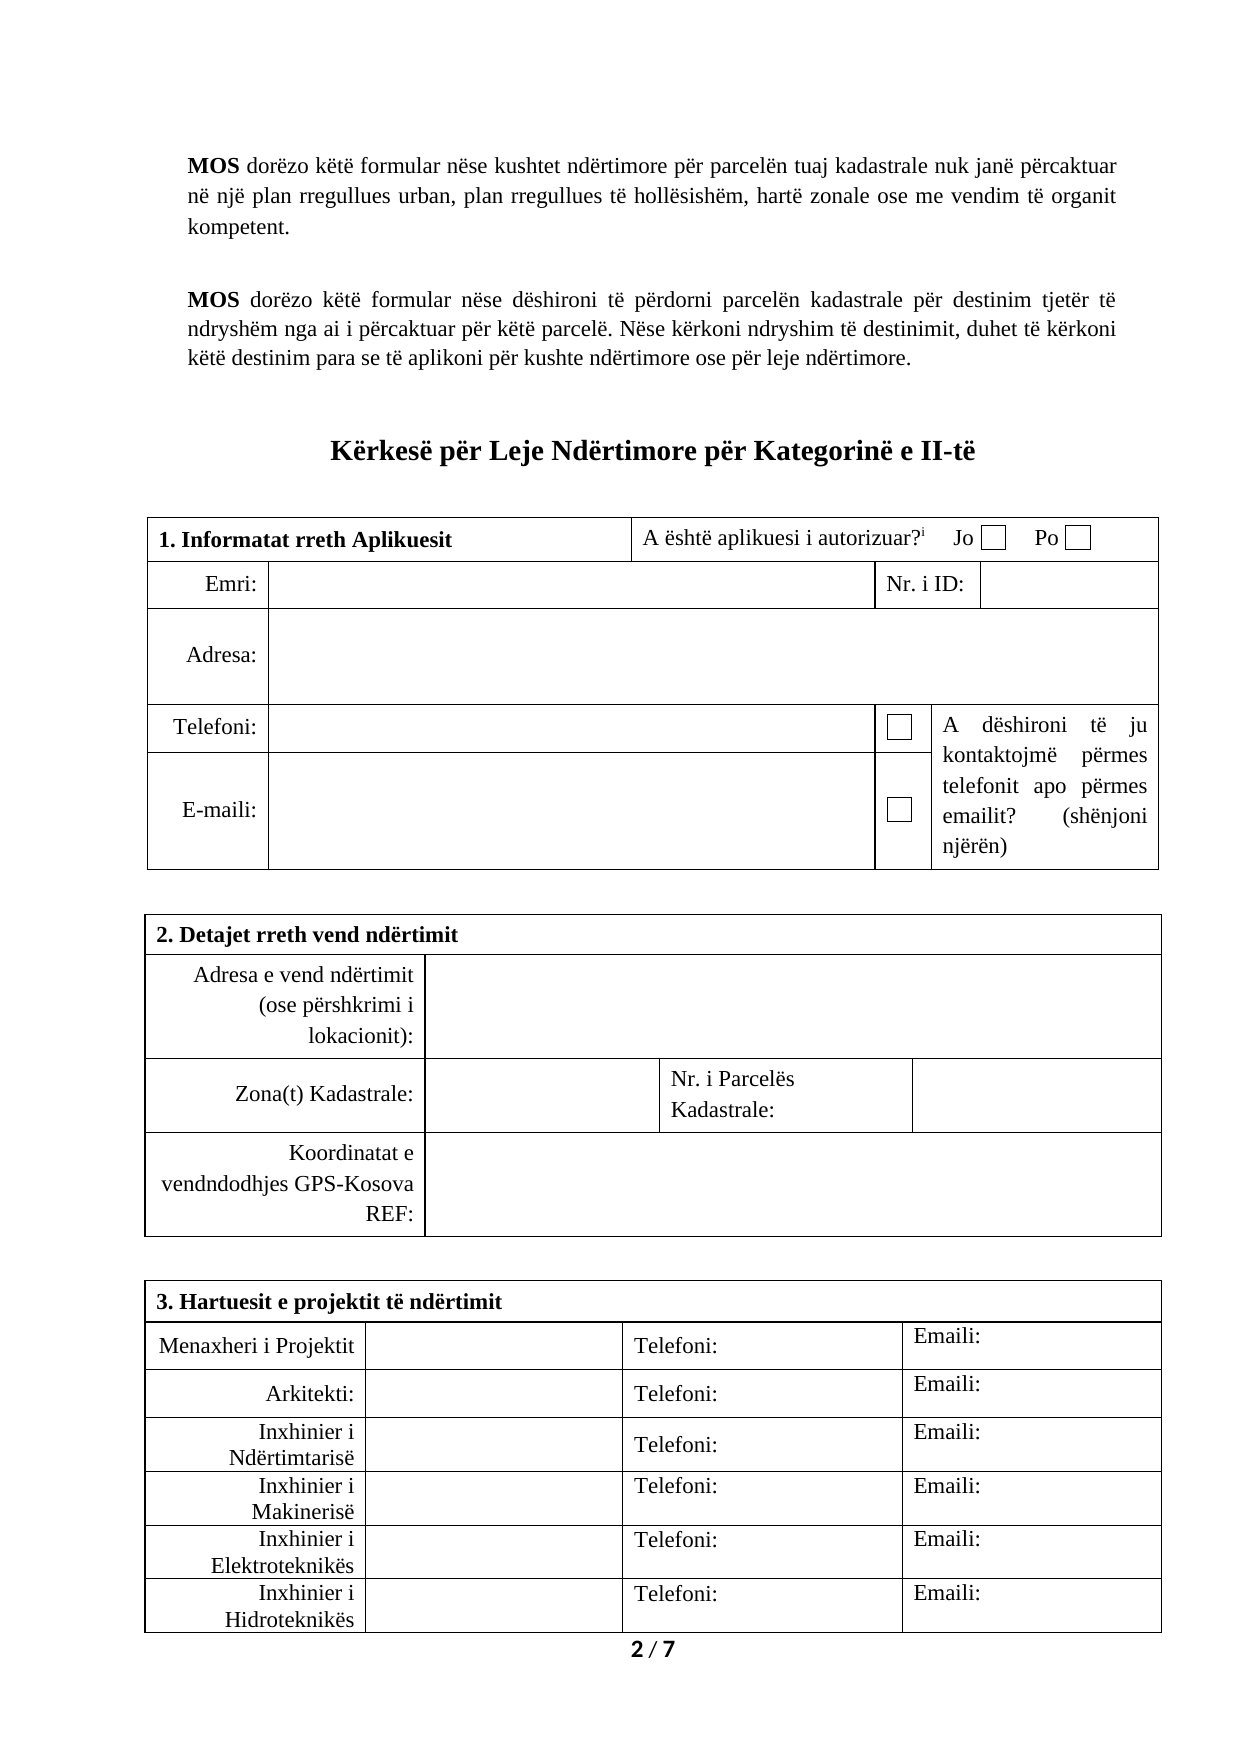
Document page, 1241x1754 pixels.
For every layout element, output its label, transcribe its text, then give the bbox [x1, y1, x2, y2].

table_cell [269, 753, 874, 869]
table_cell Inxhinier i Elektroteknikës [146, 1526, 365, 1578]
table_header Informatat rreth Aplikuesit [148, 518, 631, 561]
table_cell [366, 1472, 622, 1524]
table_cell [981, 562, 1158, 608]
table_cell Menaxheri i Projektit [146, 1323, 365, 1369]
table_cell [876, 705, 931, 752]
table_cell [876, 753, 931, 869]
table_cell Nr. i ID: [876, 562, 980, 608]
table_cell [269, 609, 1158, 704]
table_cell [366, 1526, 622, 1578]
table_cell Adresa e vend ndërtimit (ose përshkrimi i lokacionit): [146, 955, 424, 1058]
table_header A është aplikuesi i autorizuar? Jo Po [632, 518, 1158, 561]
table_cell Telefoni: [623, 1526, 902, 1578]
table_cell Emri: [148, 562, 268, 608]
table_cell Telefoni: [623, 1418, 902, 1471]
table_cell Telefoni: [623, 1370, 902, 1417]
table_cell A dëshironi të ju kontaktojmë përmes telefonit apo përmes emailit? (shënjoni njërën) [932, 705, 1158, 869]
table_cell [913, 1059, 1161, 1132]
table_cell [366, 1323, 622, 1369]
table_cell Zona(t) Kadastrale: [146, 1059, 424, 1132]
table_cell Inxhinier i Makinerisë [146, 1472, 365, 1524]
table_cell Emaili: [903, 1418, 1161, 1471]
text Kërkesë për Leje Ndërtimore për Kategorinë e II-të [187, 433, 1118, 466]
table_cell Telefoni: [148, 705, 268, 752]
table_cell Telefoni: [623, 1472, 902, 1524]
table_cell Telefoni: [623, 1579, 902, 1632]
table_cell E-maili: [148, 753, 268, 869]
table_header Detajet rreth vend ndërtimit [146, 915, 1161, 954]
table_cell Arkitekti: [146, 1370, 365, 1417]
table_cell [269, 562, 874, 608]
table_cell Koordinatat e vendndodhjes GPS-Kosova REF: [146, 1133, 424, 1236]
table_cell Emaili: [903, 1472, 1161, 1524]
table_cell [366, 1579, 622, 1632]
table_cell Nr. i Parcelës Kadastrale: [660, 1059, 912, 1132]
table_cell Emaili: [903, 1323, 1161, 1369]
table_cell [426, 1133, 1161, 1236]
text MOS dorëzo këtë formular nëse dëshironi të përdorni parcelën kadastrale për destinim tjetër të ndryshëm nga ai i përcaktuar për këtë parcelë. Nëse kërkoni ndryshim të destinimit, duhet të kërkoni këtë destinim para se të aplikoni për kushte ndërtimore ose për leje ndërtimore. [187, 286, 1118, 370]
table_cell [269, 705, 874, 752]
table_header Hartuesit e projektit të ndërtimit [146, 1281, 1161, 1321]
table_cell [366, 1370, 622, 1417]
table_cell [426, 1059, 659, 1132]
table_cell Inxhinier i Hidroteknikës [146, 1579, 365, 1632]
table_cell Adresa: [148, 609, 268, 704]
table_cell Telefoni: [623, 1323, 902, 1369]
table_cell Emaili: [903, 1579, 1161, 1632]
table_cell [426, 955, 1161, 1058]
text MOS dorëzo këtë formular nëse kushtet ndërtimore për parcelën tuaj kadastrale nuk janë përcaktuar në një plan rregullues urban, plan rregullues të hollësishëm, hartë zonale ose me vendim të organit kompetent. [187, 152, 1118, 239]
table_cell Emaili: [903, 1526, 1161, 1578]
table_cell Inxhinier i Ndërtimtarisë [146, 1418, 365, 1471]
table_cell Emaili: [903, 1370, 1161, 1417]
table_cell [366, 1418, 622, 1471]
